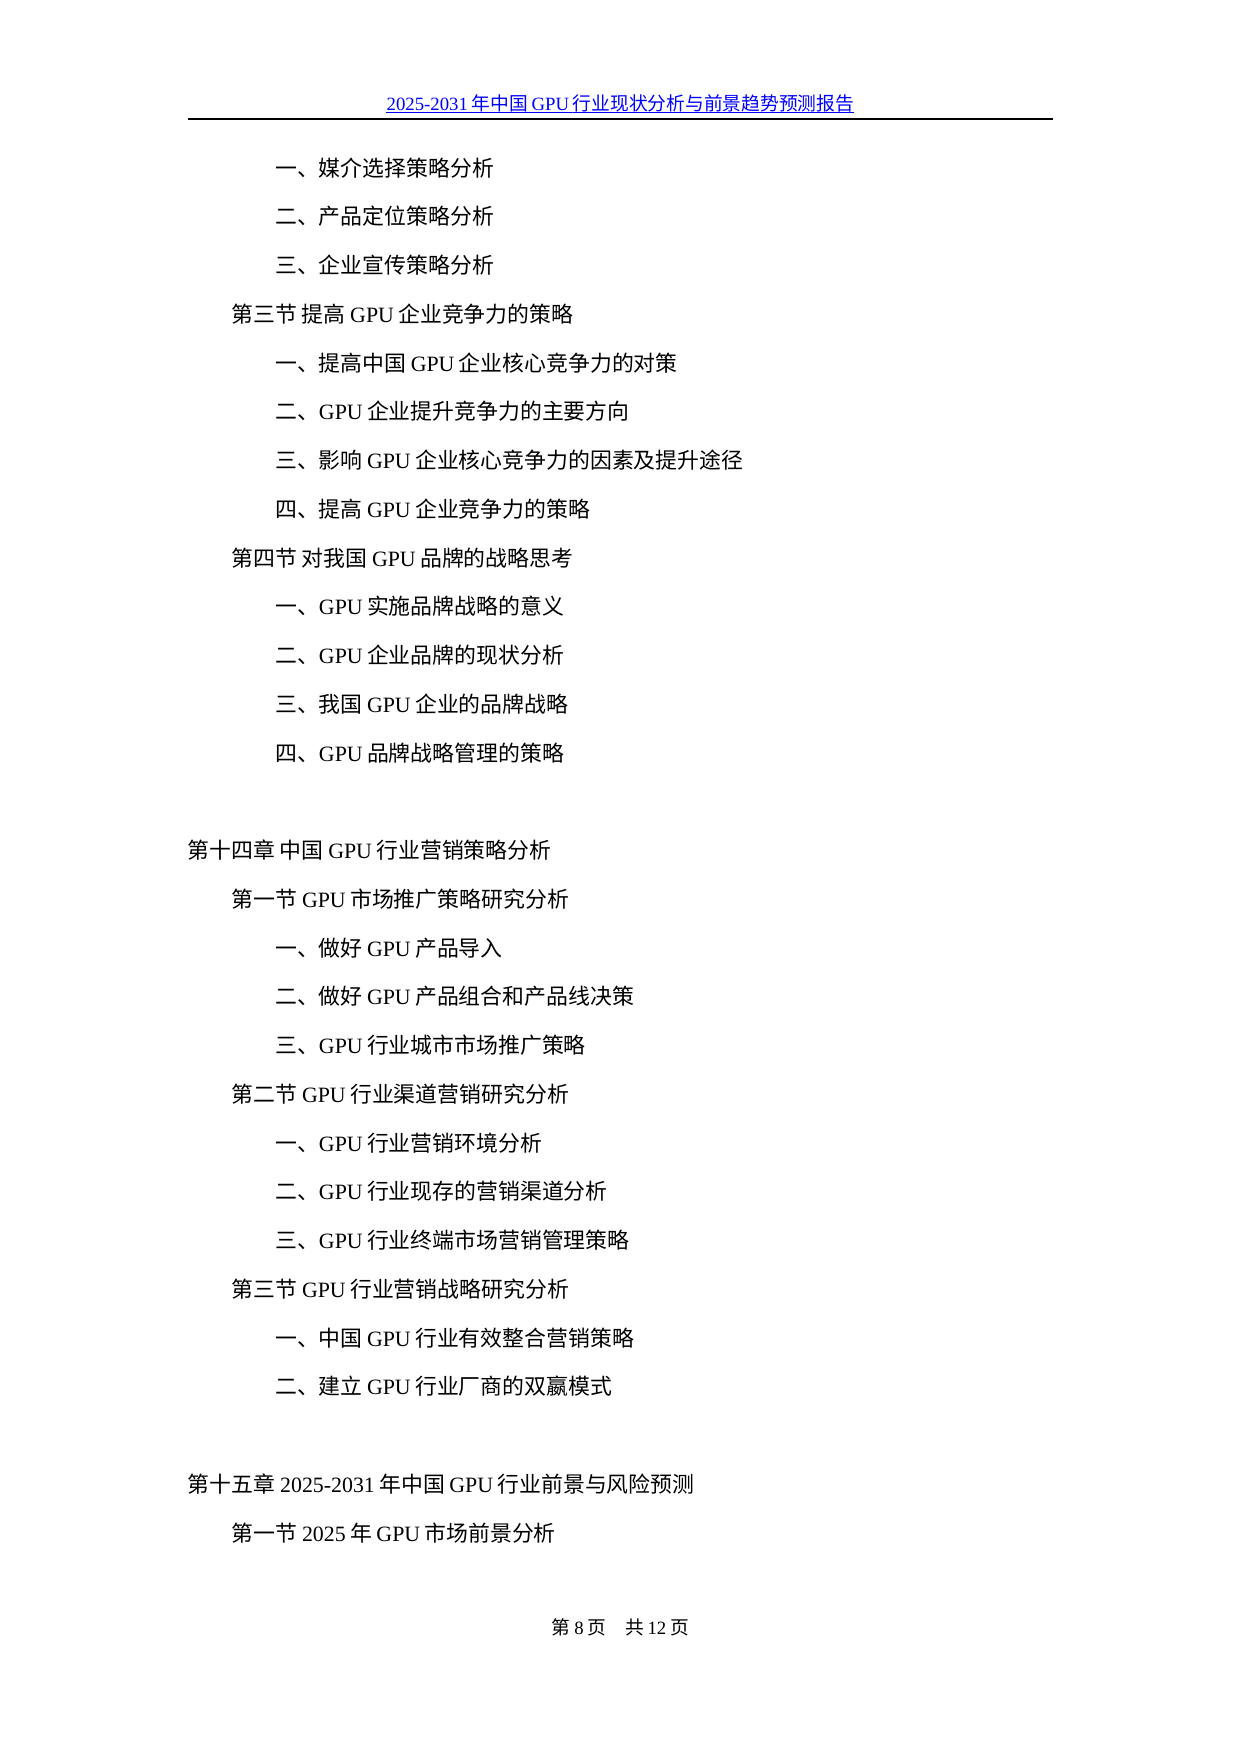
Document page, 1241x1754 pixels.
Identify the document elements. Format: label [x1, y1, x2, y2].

text [187, 150, 1053, 1548]
